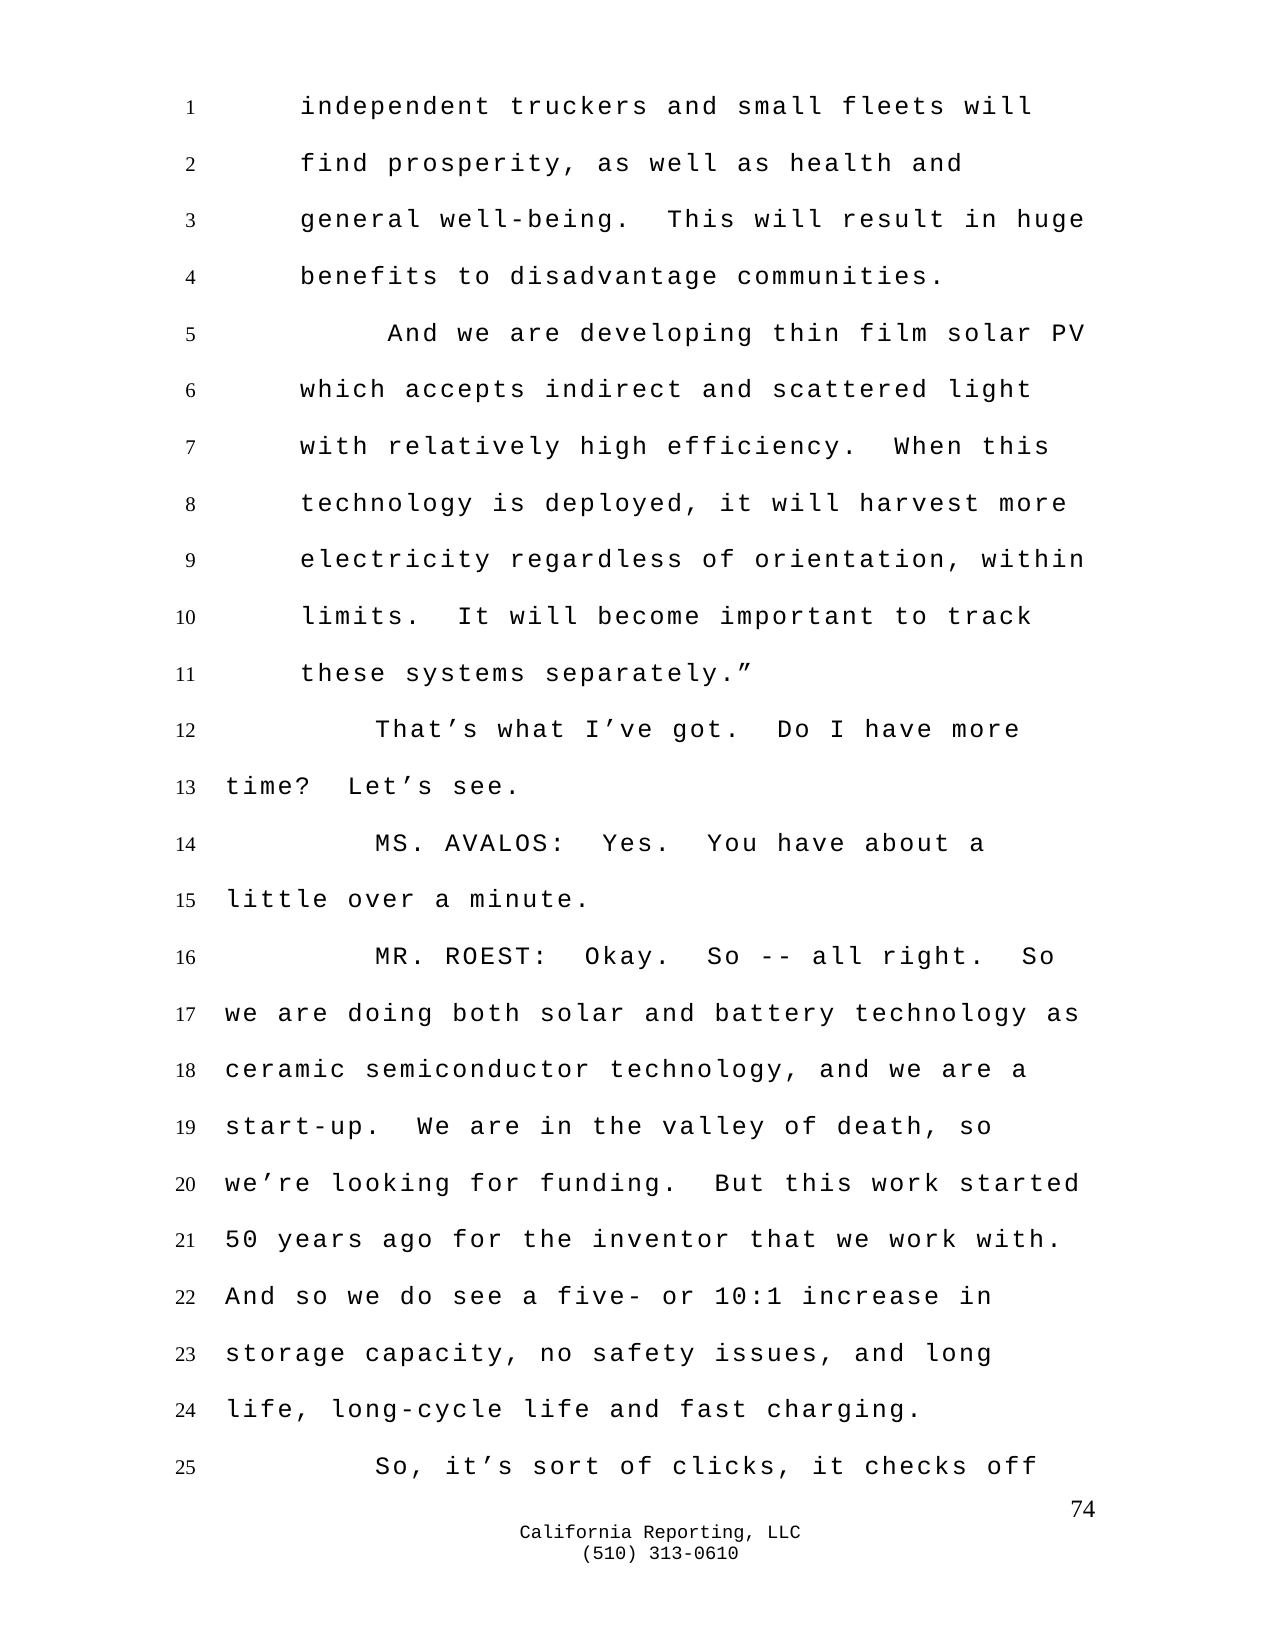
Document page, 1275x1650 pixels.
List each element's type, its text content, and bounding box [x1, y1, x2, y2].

text And we are developing thin film solar PV which accepts indirect and scattered light with relatively high efficiency. When this technology is deployed, it will harvest more electricity regardless of orientation, within limits. It will become important to track these systems separately.” [300, 320, 1095, 689]
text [300, 94, 1095, 292]
text MS. AVALOS: Yes. You have about a little over a minute. [225, 830, 1095, 915]
text That’s what I’ve got. Do I have more time? Let’s see. [225, 717, 1095, 802]
text MR. ROEST: Okay. So -- all right. So we are doing both solar and battery technology as ceramic semiconductor technology, and we are a start-up. We are in the valley of death, so we’re looking for funding. But this work started 50 years ago for the inventor that we work with. And so we do see a five- or 10:1 increase in storage capacity, no safety issues, and long life, long-cycle life and fast charging. [225, 944, 1095, 1425]
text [225, 1454, 1095, 1482]
